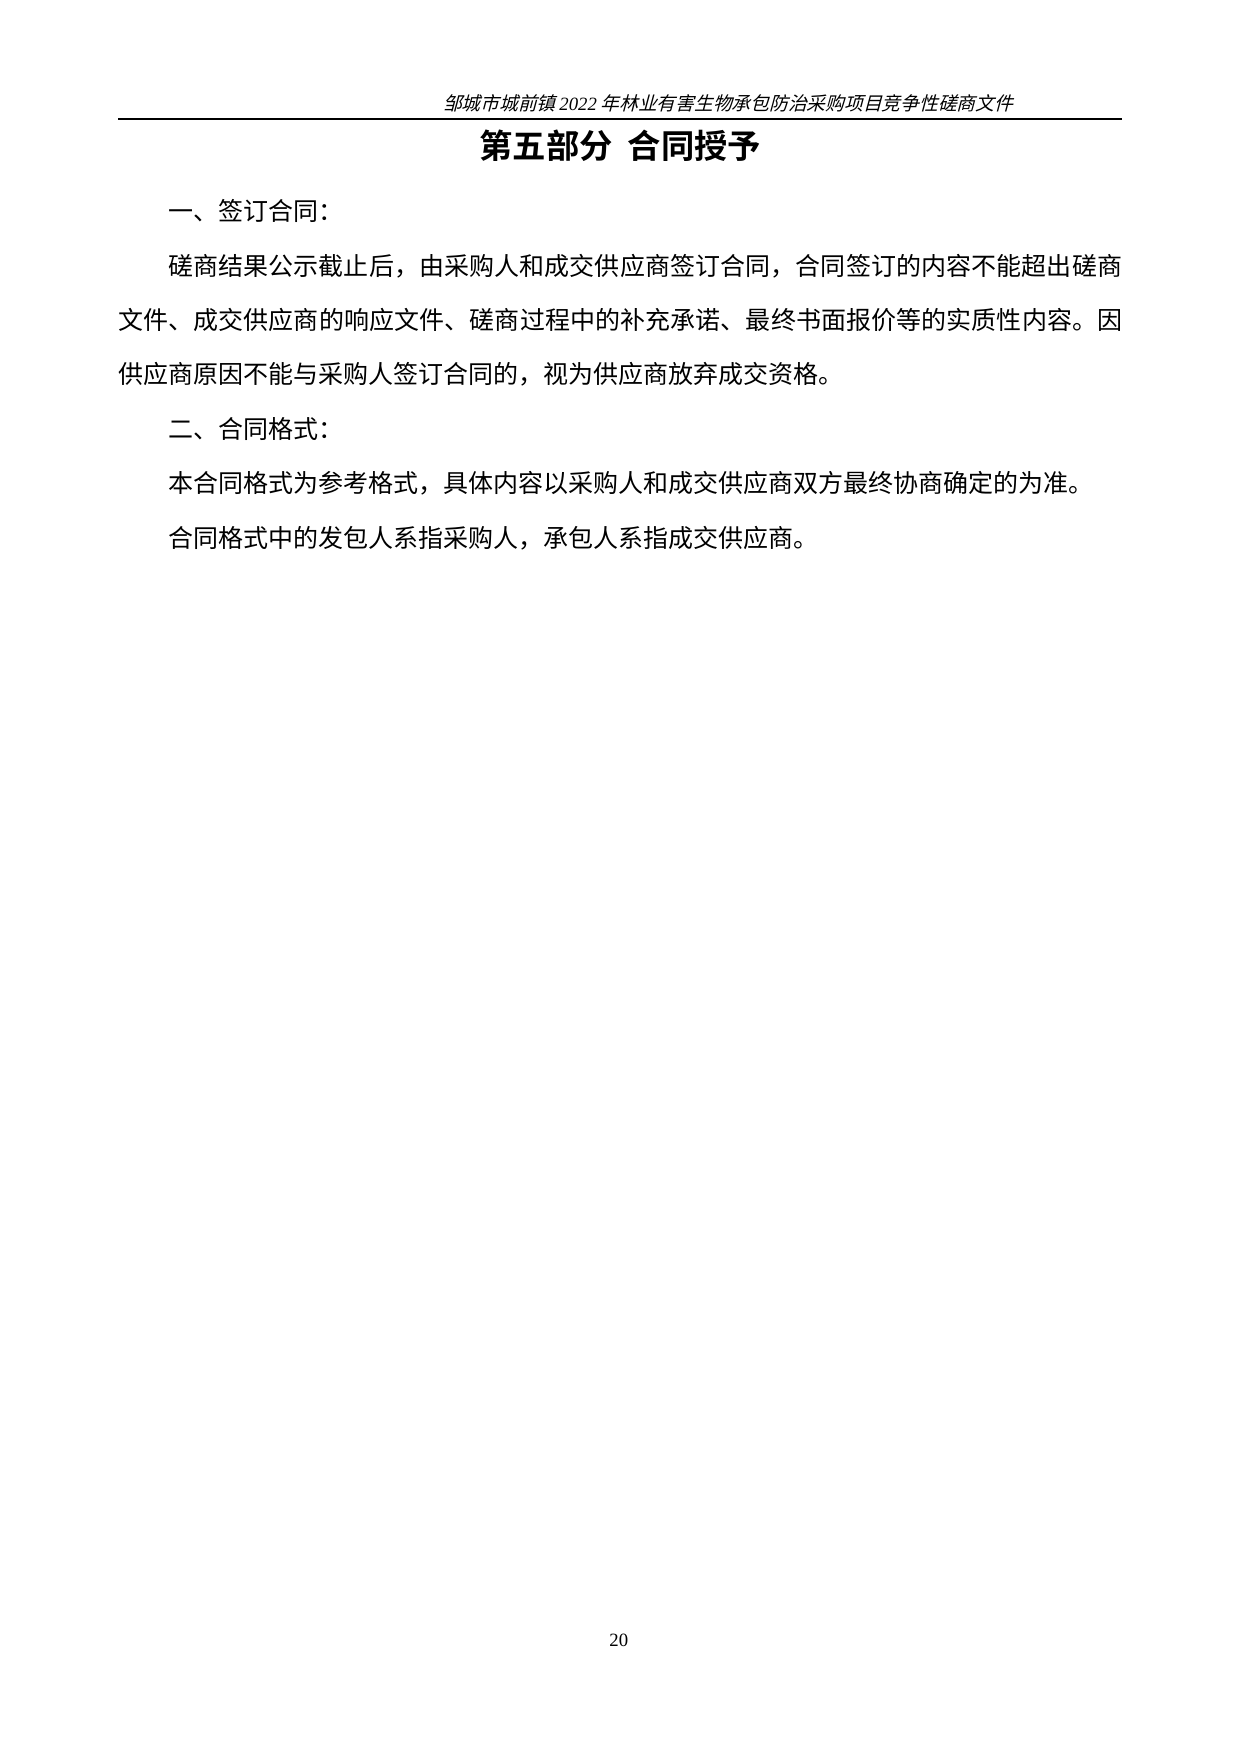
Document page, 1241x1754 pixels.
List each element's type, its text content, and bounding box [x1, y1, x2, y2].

text 合同格式中的发包人系指采购人，承包人系指成交供应商。 [118, 518, 1122, 554]
text 二、合同格式： [118, 409, 1122, 446]
text 本合同格式为参考格式，具体内容以采购人和成交供应商双方最终协商确定的为准。 [118, 464, 1122, 500]
text 第五部分 合同授予 [118, 120, 1122, 168]
text 一、签订合同： [118, 192, 1122, 228]
text 磋商结果公示截止后，由采购人和成交供应商签订合同，合同签订的内容不能超出磋商文件、成交供应商的响应文件、磋商过程中的补充承诺、最终书面报价等的实质性内容。因供应商原因不能与采购人签订合同的，视为供应商放弃成交资格。 [118, 246, 1122, 391]
